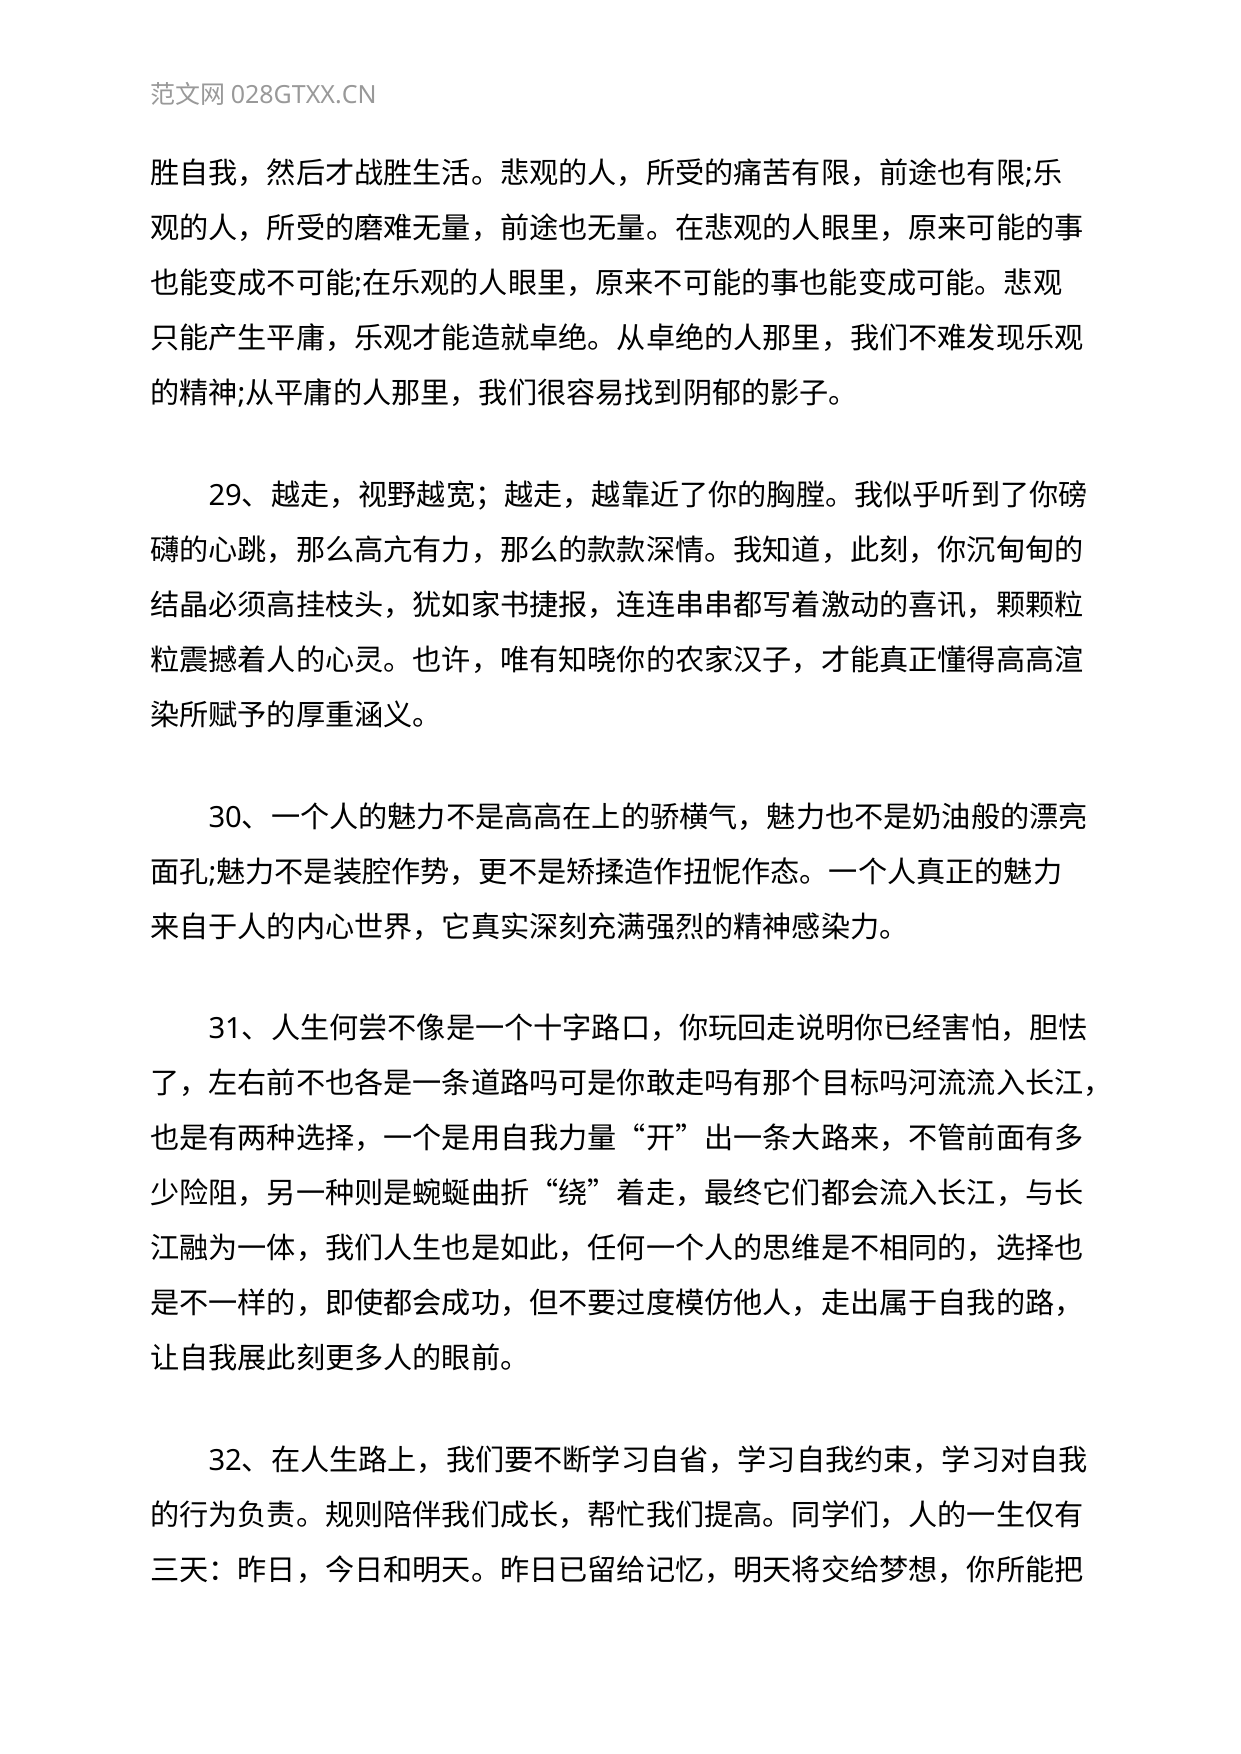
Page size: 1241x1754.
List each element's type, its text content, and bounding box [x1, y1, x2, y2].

text 29、越走，视野越宽；越走，越靠近了你的胸膛。我似乎听到了你磅礴的心跳，那么高亢有力，那么的款款深情。我知道，此刻，你沉甸甸的结晶必须高挂枝头，犹如家书捷报，连连串串都写着激动的喜讯，颗颗粒粒震撼着人的心灵。也许，唯有知晓你的农家汉子，才能真正懂得高高渲染所赋予的厚重涵义。 [150, 472, 1090, 734]
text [150, 1436, 1090, 1588]
text 31、人生何尝不像是一个十字路口，你玩回走说明你已经害怕，胆怯了，左右前不也各是一条道路吗可是你敢走吗有那个目标吗河流流入长江，也是有两种选择，一个是用自我力量“开”出一条大路来，不管前面有多少险阻，另一种则是蜿蜒曲折“绕”着走，最终它们都会流入长江，与长江融为一体，我们人生也是如此，任何一个人的思维是不相同的，选择也是不一样的，即使都会成功，但不要过度模仿他人，走出属于自我的路，让自我展此刻更多人的眼前。 [150, 1005, 1090, 1377]
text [150, 150, 1090, 412]
text 30、一个人的魅力不是高高在上的骄横气，魅力也不是奶油般的漂亮面孔;魅力不是装腔作势，更不是矫揉造作扭怩作态。一个人真正的魅力来自于人的内心世界，它真实深刻充满强烈的精神感染力。 [150, 793, 1090, 946]
